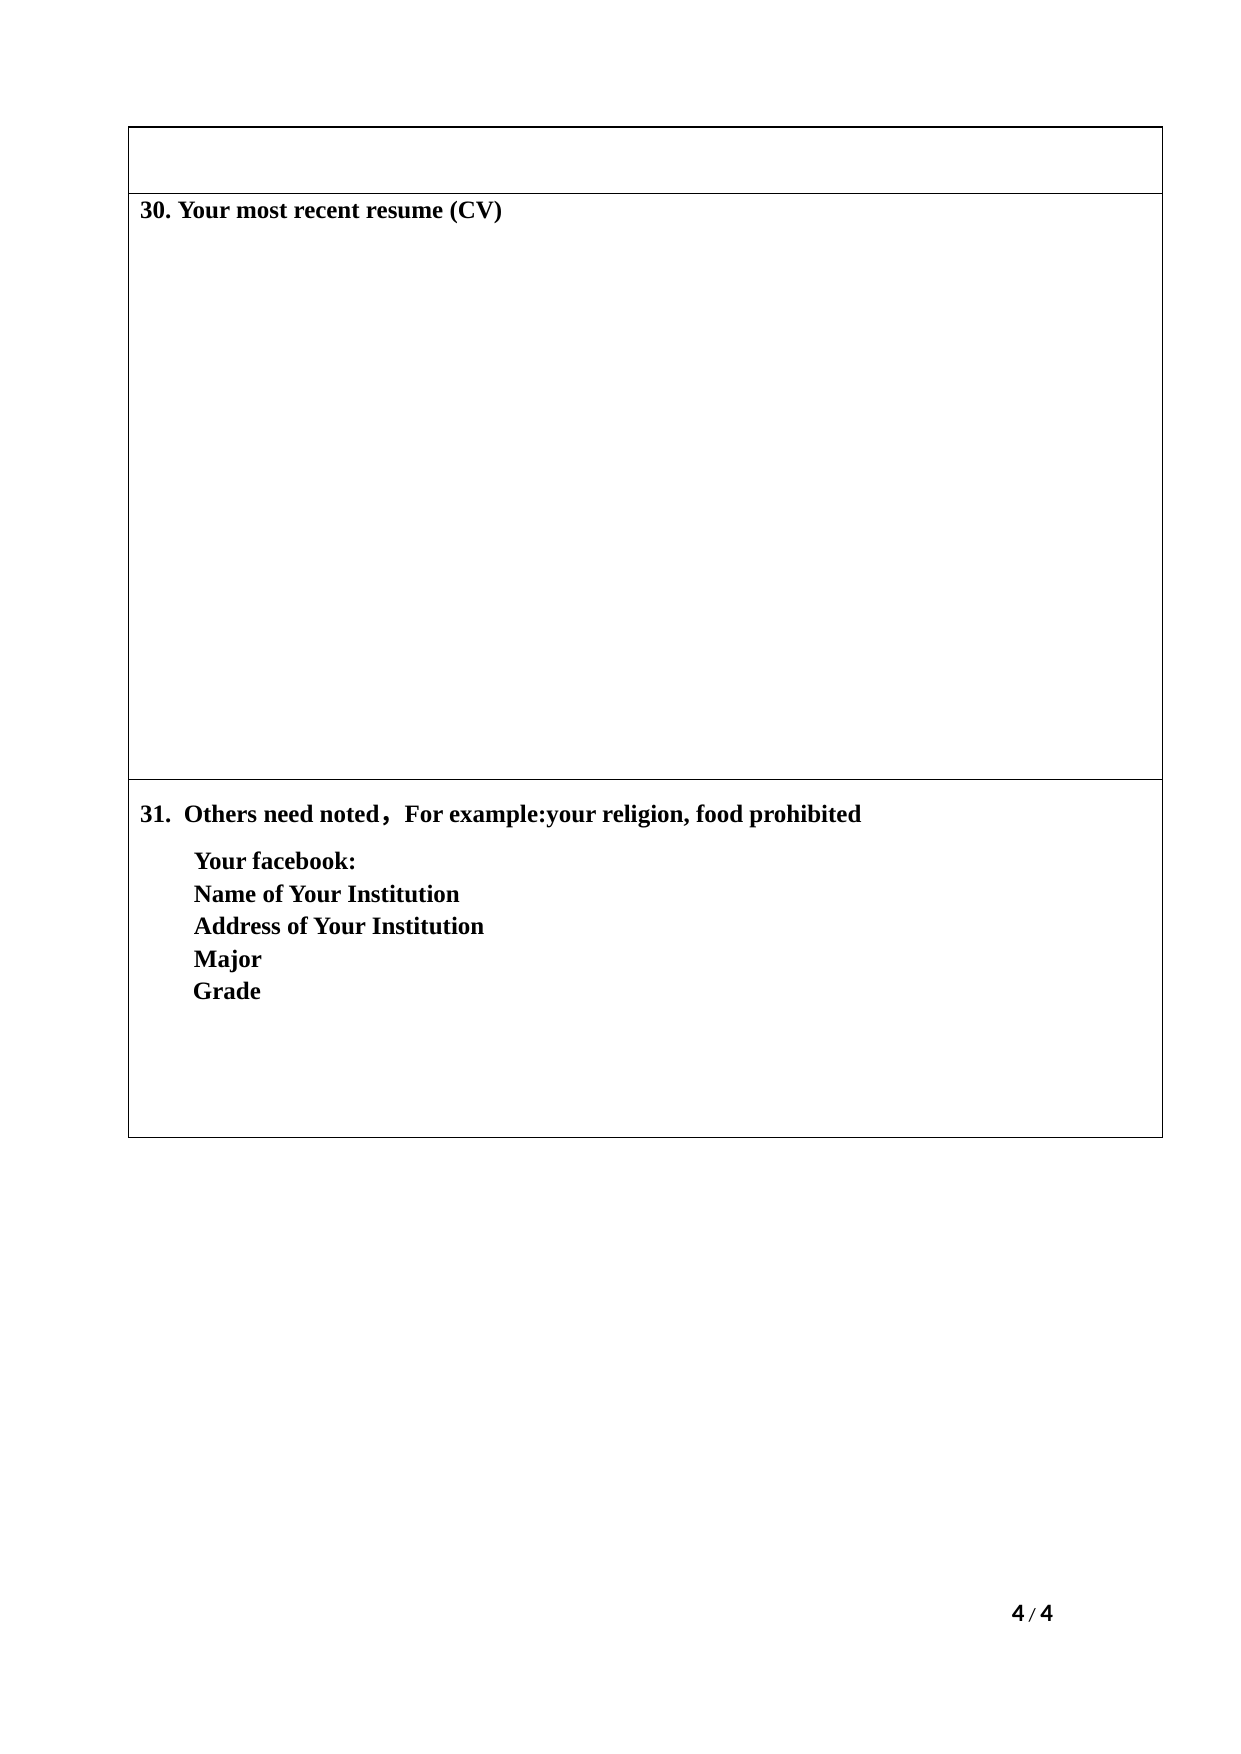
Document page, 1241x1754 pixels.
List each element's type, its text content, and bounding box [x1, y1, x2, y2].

table_cell Others need noted，For example:your religion, food prohibited Your facebook: Name of Your Institution Address of Your Institution Major Grade [129, 780, 1162, 1137]
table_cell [129, 128, 1162, 192]
table_cell Your most recent resume (CV) [129, 194, 1162, 778]
